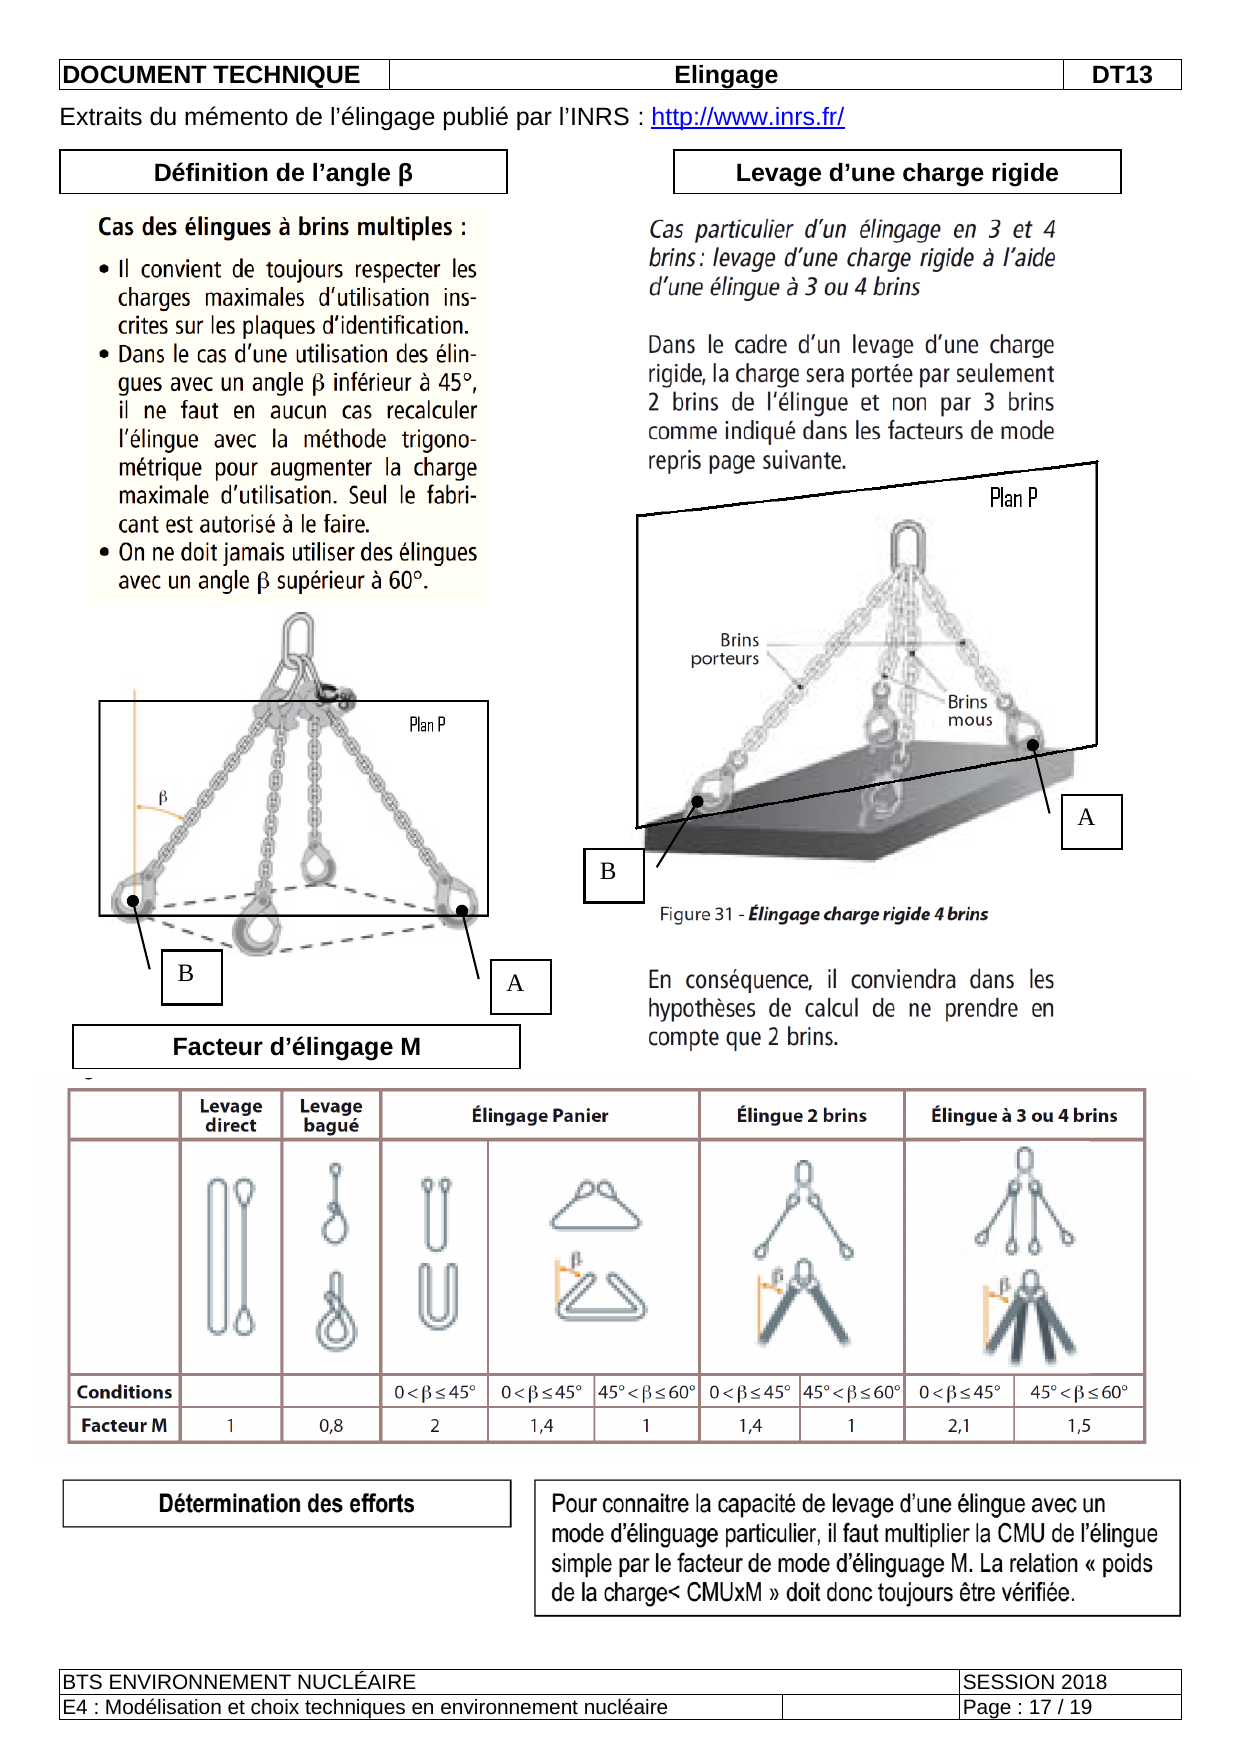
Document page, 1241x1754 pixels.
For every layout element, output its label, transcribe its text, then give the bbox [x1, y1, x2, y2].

table_header DT13 [1064, 60, 1181, 89]
picture [59, 1463, 1182, 1619]
table_header DOCUMENT TECHNIQUE [60, 60, 389, 89]
picture [83, 603, 491, 963]
table_header Elingage [390, 60, 1063, 89]
picture [628, 200, 1180, 1052]
text Extraits du mémento de l’élingage publié par l’INRS : http://www.inrs.fr/ [59, 102, 1181, 131]
